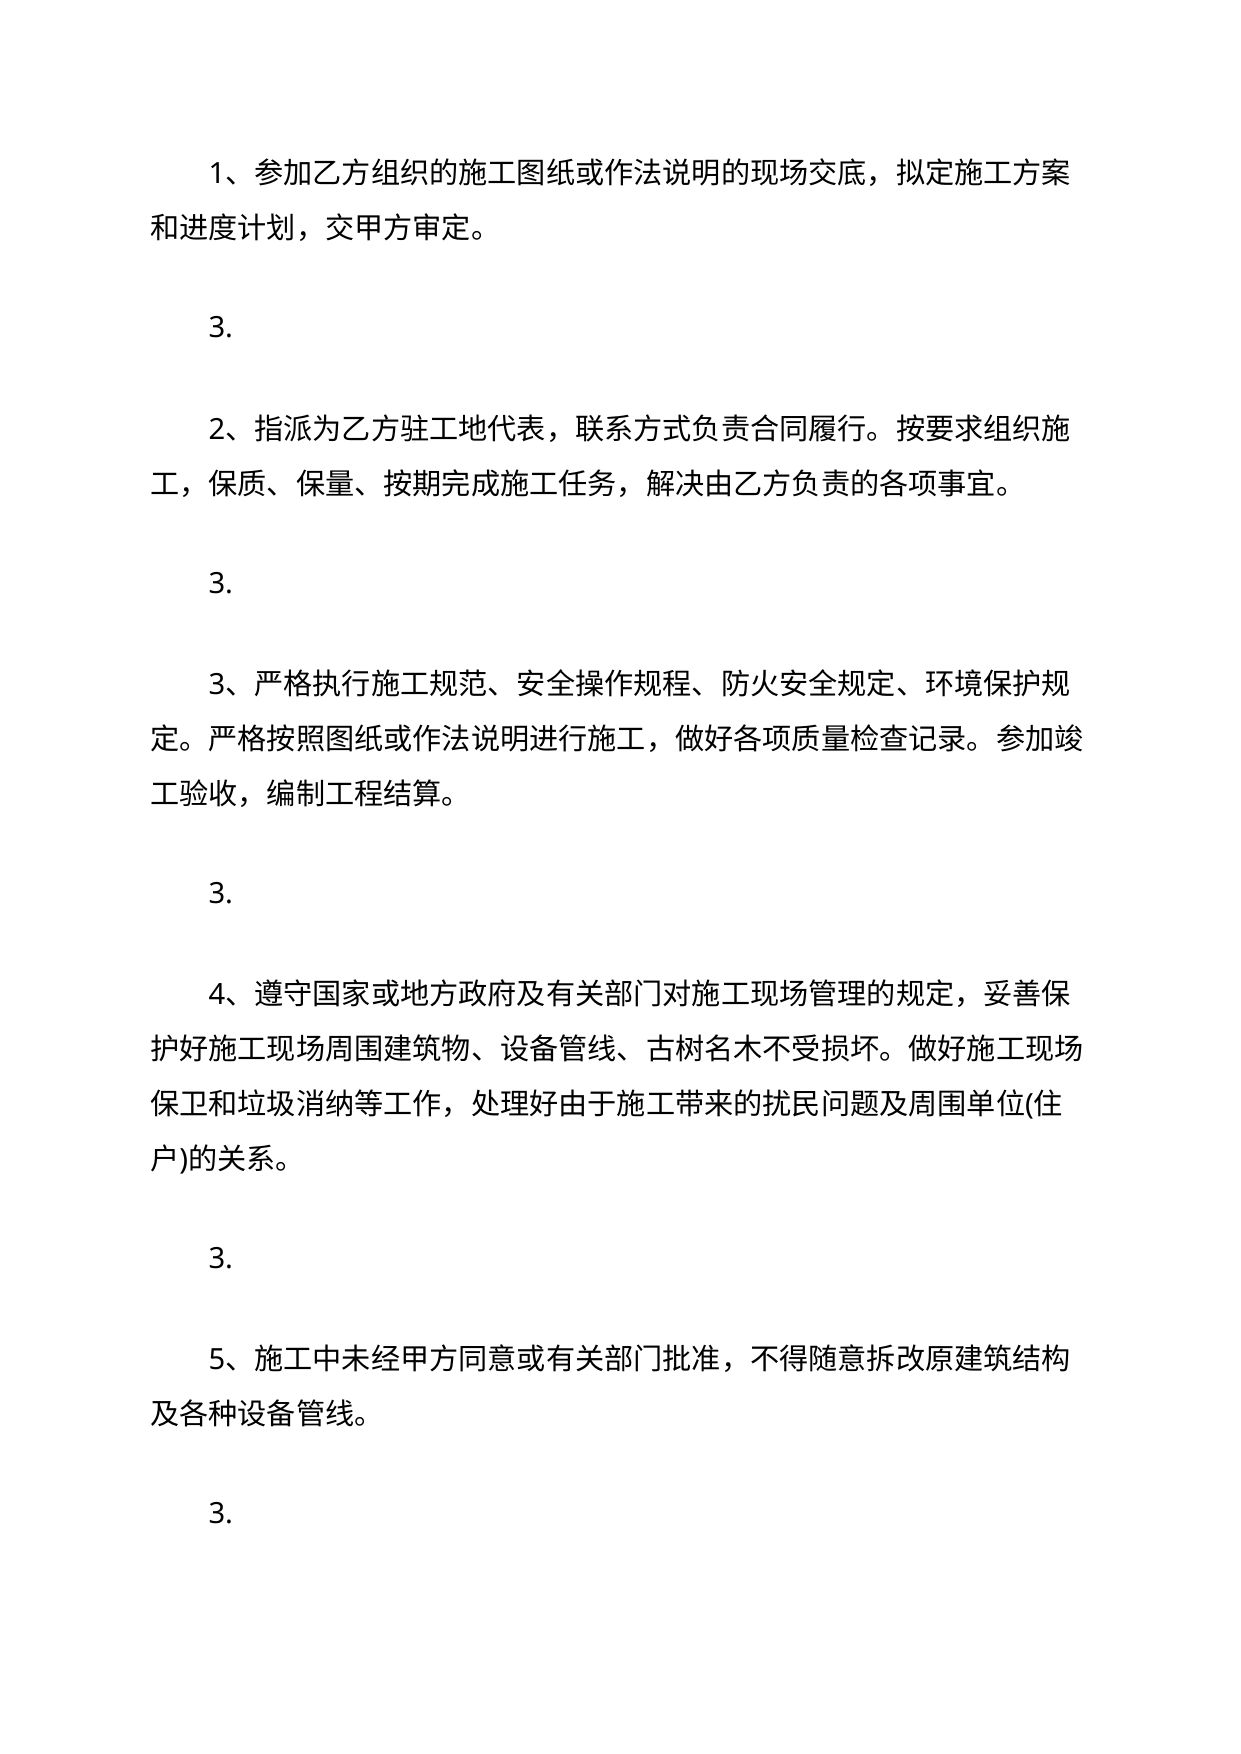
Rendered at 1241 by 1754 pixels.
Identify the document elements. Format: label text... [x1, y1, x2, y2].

text 3. [150, 562, 1090, 602]
text 3. [150, 307, 1090, 346]
text 4、遵守国家或地方政府及有关部门对施工现场管理的规定，妥善保护好施工现场周围建筑物、设备管线、古树名木不受损坏。做好施工现场保卫和垃圾消纳等工作，处理好由于施工带来的扰民问题及周围单位(住户)的关系。 [150, 971, 1090, 1178]
text 3、严格执行施工规范、安全操作规程、防火安全规定、环境保护规定。严格按照图纸或作法说明进行施工，做好各项质量检查记录。参加竣工验收，编制工程结算。 [150, 660, 1090, 813]
text 3. [150, 872, 1090, 912]
text 5、施工中未经甲方同意或有关部门批准，不得随意拆改原建筑结构及各种设备管线。 [150, 1336, 1090, 1433]
text 2、指派为乙方驻工地代表，联系方式负责合同履行。按要求组织施工，保质、保量、按期完成施工任务，解决由乙方负责的各项事宜。 [150, 405, 1090, 502]
text 3. [150, 1237, 1090, 1277]
text 1、参加乙方组织的施工图纸或作法说明的现场交底，拟定施工方案和进度计划，交甲方审定。 [150, 150, 1090, 247]
text 3. [150, 1493, 1090, 1532]
